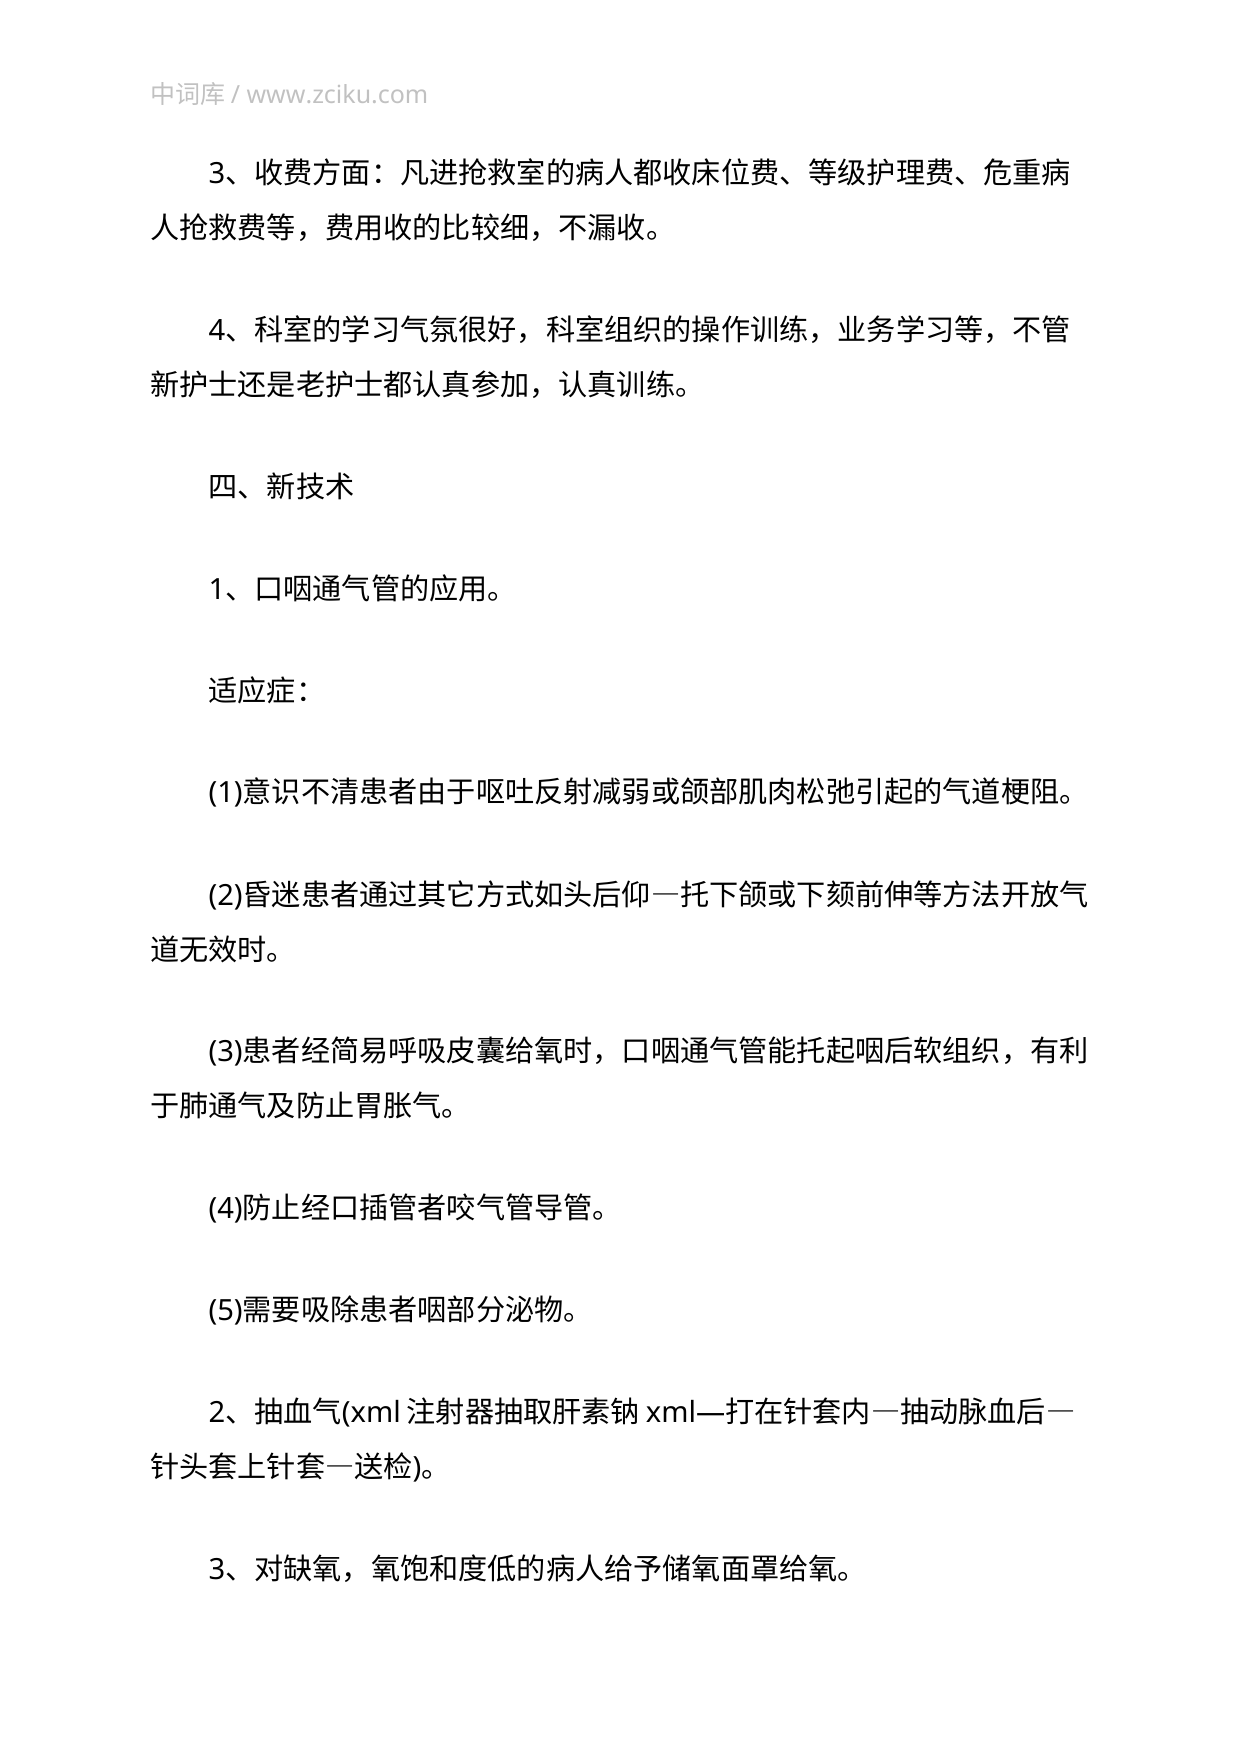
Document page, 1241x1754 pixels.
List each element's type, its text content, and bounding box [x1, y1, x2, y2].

text 适应症： [150, 667, 1090, 709]
text 3、对缺氧，氧饱和度低的病人给予储氧面罩给氧。 [150, 1546, 1090, 1588]
text (1)意识不清患者由于呕吐反射减弱或颌部肌肉松弛引起的气道梗阻。 [150, 769, 1090, 811]
text 3、收费方面：凡进抢救室的病人都收床位费、等级护理费、危重病人抢救费等，费用收的比较细，不漏收。 [150, 150, 1090, 247]
text (4)防止经口插管者咬气管导管。 [150, 1184, 1090, 1227]
text (3)患者经简易呼吸皮囊给氧时，口咽通气管能托起咽后软组织，有利于肺通气及防止胃胀气。 [150, 1028, 1090, 1125]
text 四、新技术 [150, 463, 1090, 506]
text 2、抽血气(xml注射器抽取肝素钠xml—打在针套内—抽动脉血后—针头套上针套—送检)。 [150, 1388, 1090, 1486]
text (5)需要吸除患者咽部分泌物。 [150, 1287, 1090, 1329]
text 1、口咽通气管的应用。 [150, 565, 1090, 608]
text 4、科室的学习气氛很好，科室组织的操作训练，业务学习等，不管新护士还是老护士都认真参加，认真训练。 [150, 307, 1090, 404]
text (2)昏迷患者通过其它方式如头后仰—托下颌或下颏前伸等方法开放气道无效时。 [150, 871, 1090, 968]
